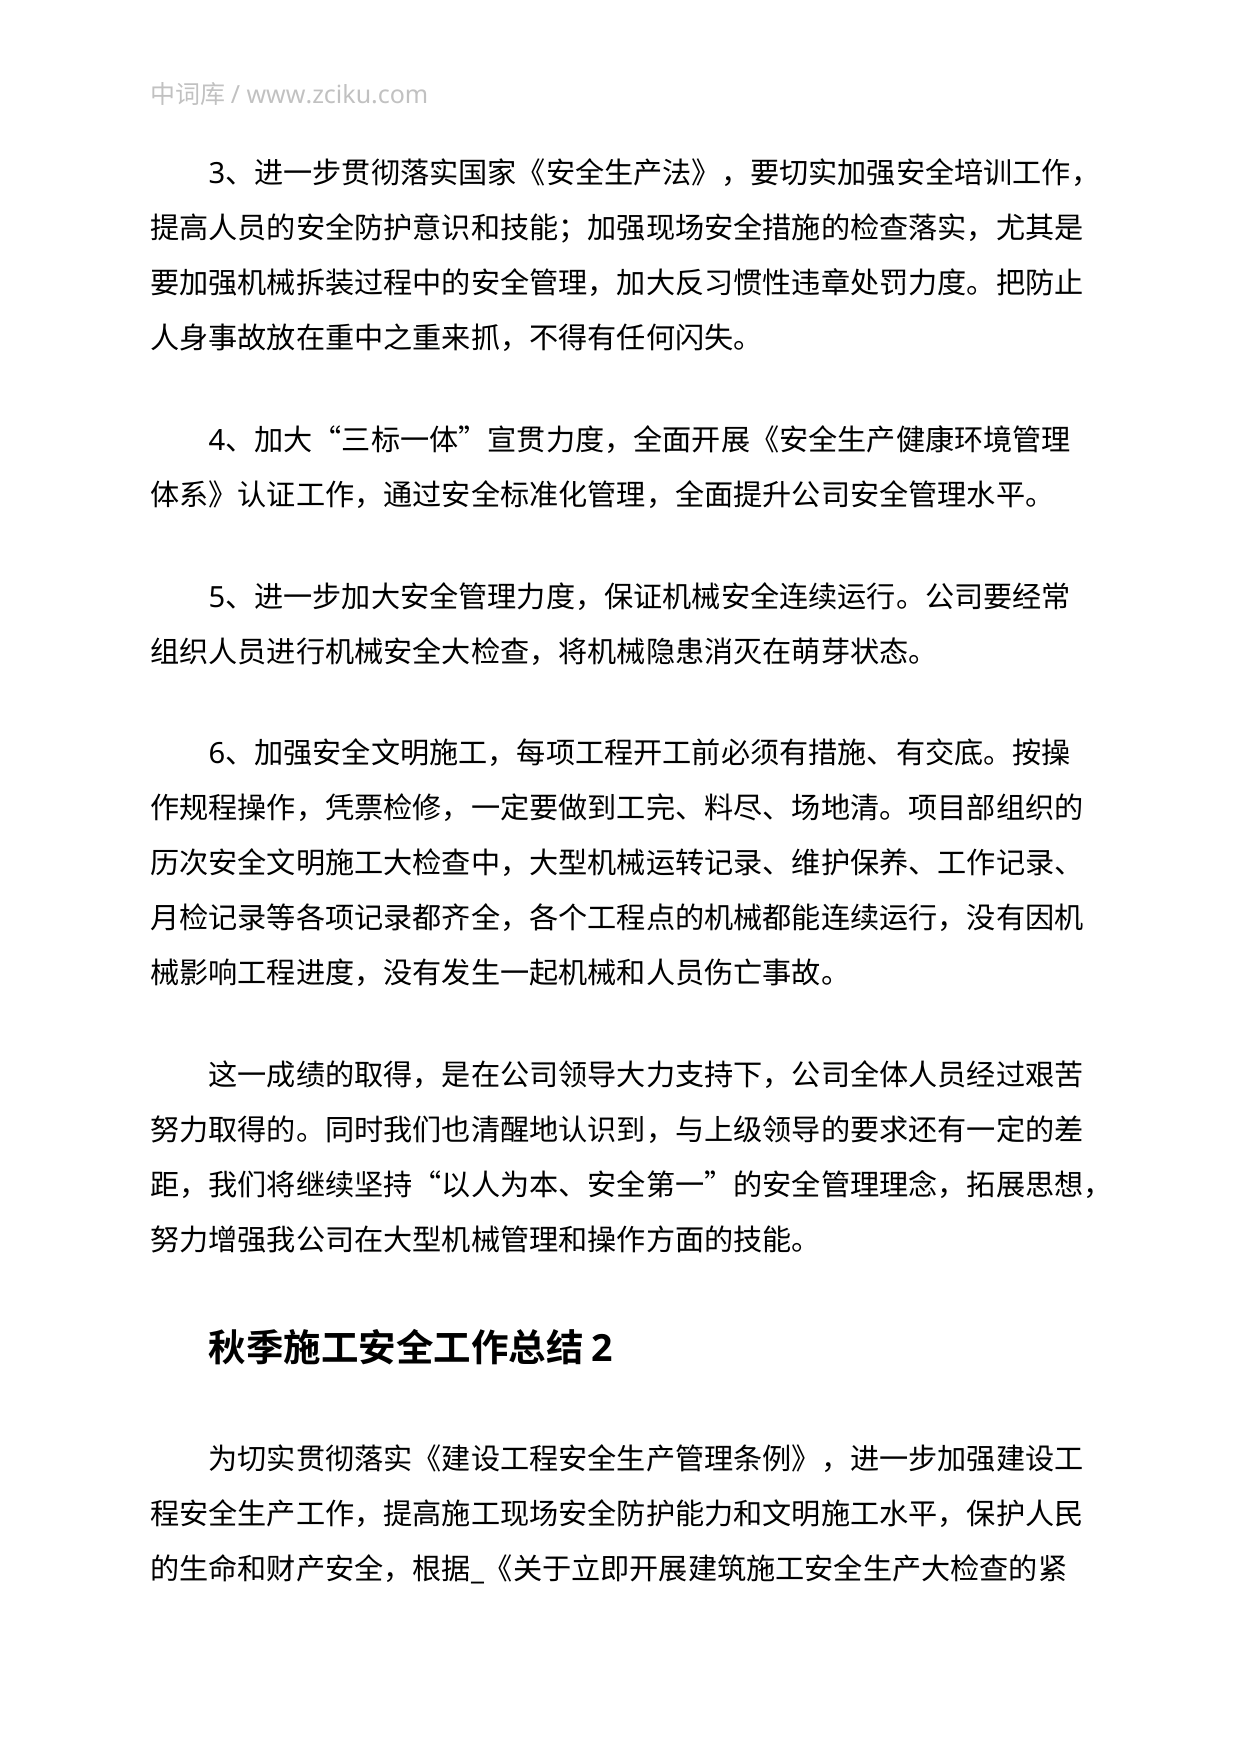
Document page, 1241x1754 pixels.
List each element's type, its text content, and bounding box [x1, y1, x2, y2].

text 5、进一步加大安全管理力度，保证机械安全连续运行。公司要经常组织人员进行机械安全大检查，将机械隐患消灭在萌芽状态。 [150, 573, 1090, 671]
text 3、进一步贯彻落实国家《安全生产法》，要切实加强安全培训工作，提高人员的安全防护意识和技能；加强现场安全措施的检查落实，尤其是要加强机械拆装过程中的安全管理，加大反习惯性违章处罚力度。把防止人身事故放在重中之重来抓，不得有任何闪失。 [150, 150, 1090, 357]
text 秋季施工安全工作总结2 [150, 1318, 1090, 1372]
text 6、加强安全文明施工，每项工程开工前必须有措施、有交底。按操作规程操作，凭票检修，一定要做到工完、料尽、场地清。项目部组织的历次安全文明施工大检查中，大型机械运转记录、维护保养、工作记录、月检记录等各项记录都齐全，各个工程点的机械都能连续运行，没有因机械影响工程进度，没有发生一起机械和人员伤亡事故。 [150, 730, 1090, 992]
text 4、加大“三标一体”宣贯力度，全面开展《安全生产健康环境管理体系》认证工作，通过安全标准化管理，全面提升公司安全管理水平。 [150, 417, 1090, 514]
text 这一成绩的取得，是在公司领导大力支持下，公司全体人员经过艰苦努力取得的。同时我们也清醒地认识到，与上级领导的要求还有一定的差距，我们将继续坚持“以人为本、安全第一”的安全管理理念，拓展思想，努力增强我公司在大型机械管理和操作方面的技能。 [150, 1052, 1090, 1258]
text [150, 1436, 1090, 1588]
